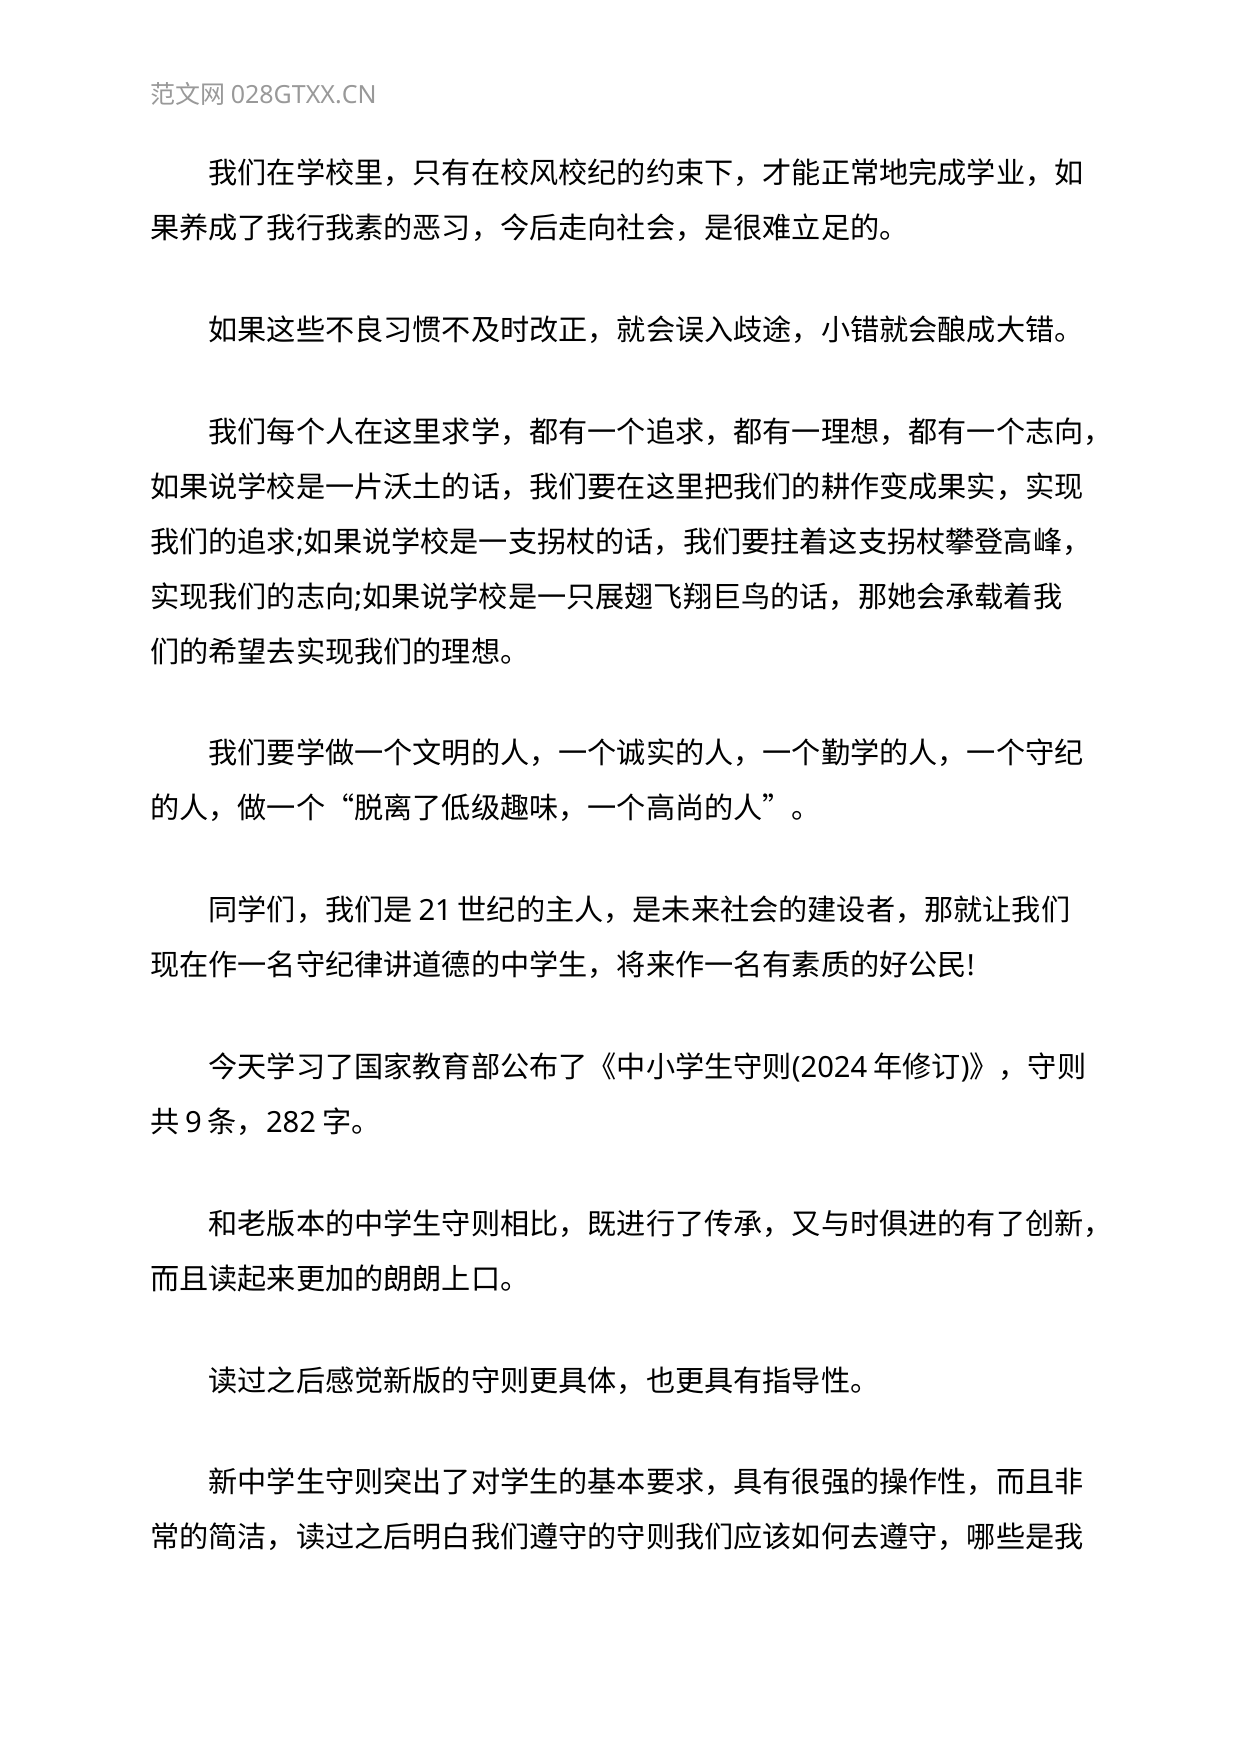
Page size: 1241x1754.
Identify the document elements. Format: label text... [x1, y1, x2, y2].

text 同学们，我们是21世纪的主人，是未来社会的建设者，那就让我们现在作一名守纪律讲道德的中学生，将来作一名有素质的好公民! [150, 887, 1090, 984]
text 我们在学校里，只有在校风校纪的约束下，才能正常地完成学业，如果养成了我行我素的恶习，今后走向社会，是很难立足的。 [150, 150, 1090, 247]
text 我们要学做一个文明的人，一个诚实的人，一个勤学的人，一个守纪的人，做一个“脱离了低级趣味，一个高尚的人”。 [150, 730, 1090, 827]
text 如果这些不良习惯不及时改正，就会误入歧途，小错就会酿成大错。 [150, 307, 1090, 349]
text 和老版本的中学生守则相比，既进行了传承，又与时俱进的有了创新，而且读起来更加的朗朗上口。 [150, 1201, 1090, 1298]
text 我们每个人在这里求学，都有一个追求，都有一理想，都有一个志向，如果说学校是一片沃土的话，我们要在这里把我们的耕作变成果实，实现我们的追求;如果说学校是一支拐杖的话，我们要拄着这支拐杖攀登高峰，实现我们的志向;如果说学校是一只展翅飞翔巨鸟的话，那她会承载着我们的希望去实现我们的理想。 [150, 408, 1090, 671]
text 今天学习了国家教育部公布了《中小学生守则(2024年修订)》，守则共9条，282字。 [150, 1044, 1090, 1141]
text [150, 1459, 1090, 1556]
text 读过之后感觉新版的守则更具体，也更具有指导性。 [150, 1357, 1090, 1399]
